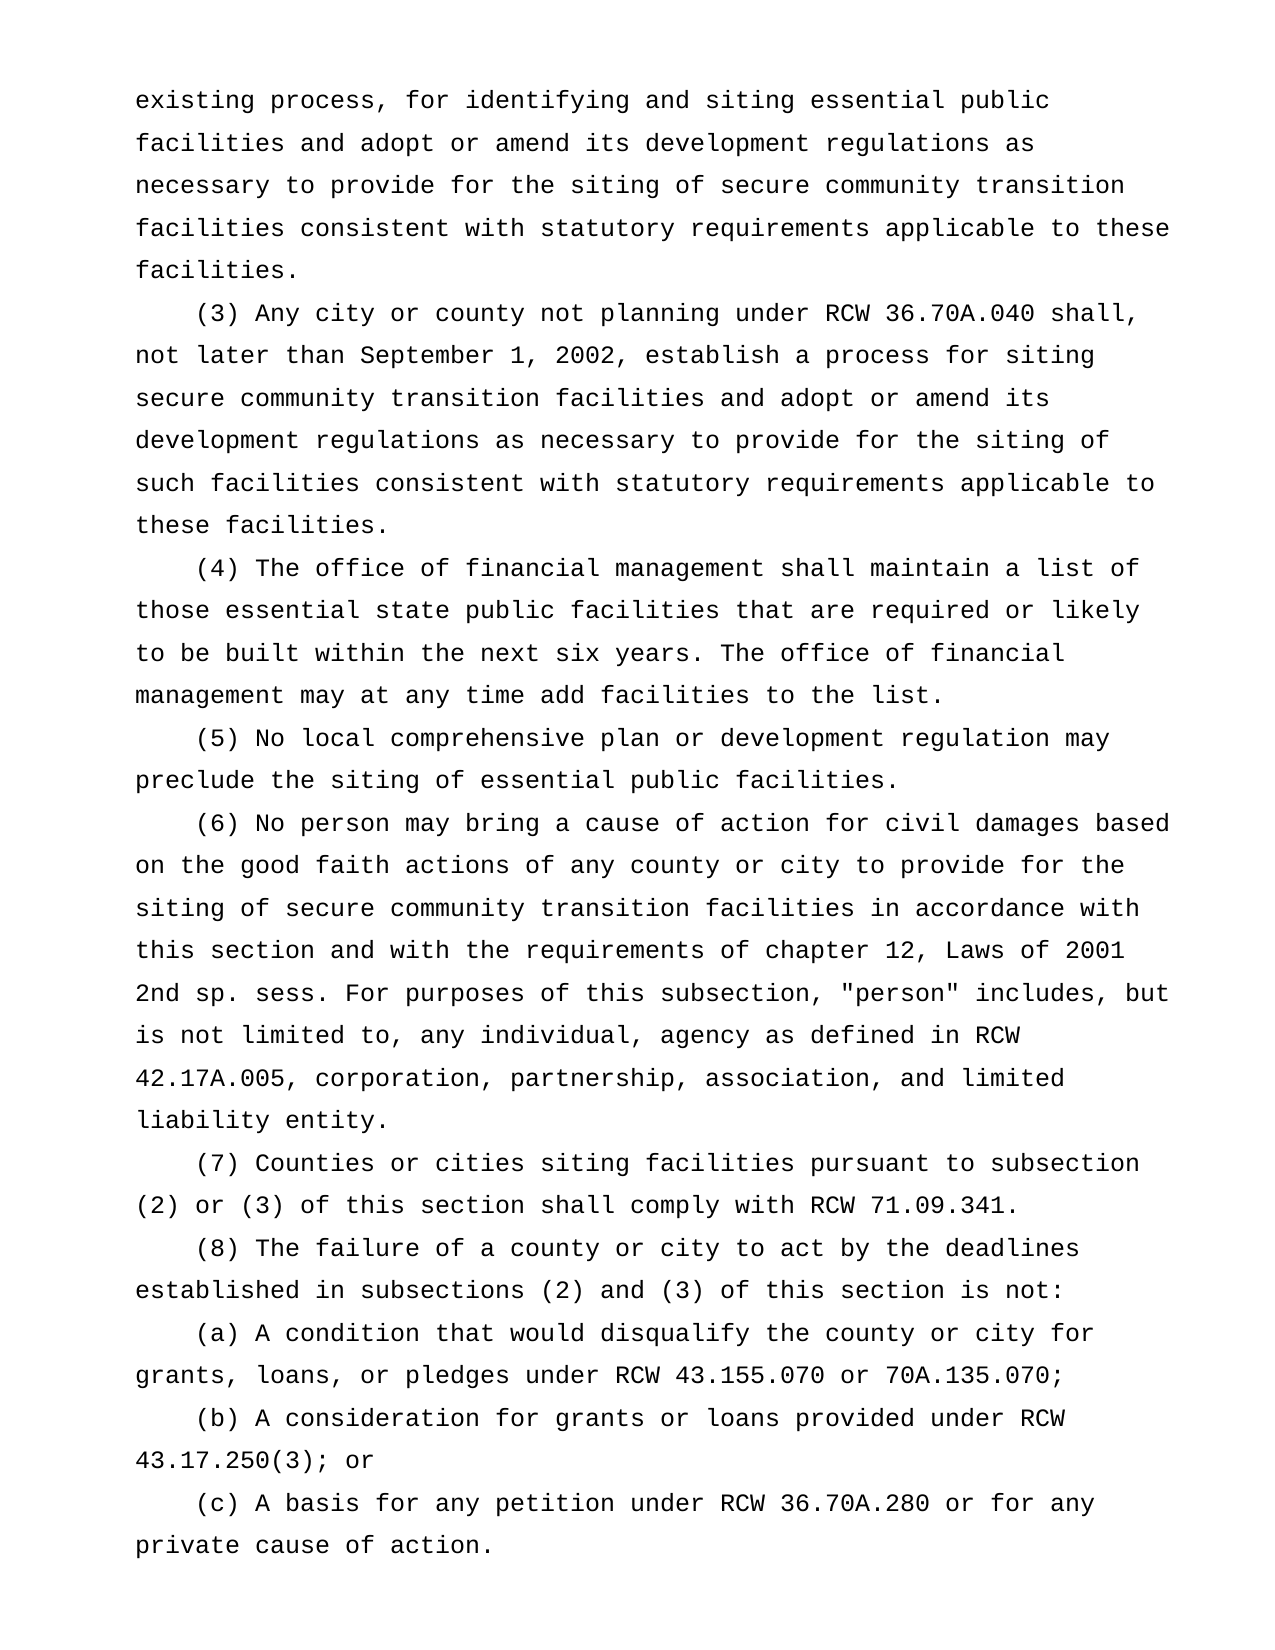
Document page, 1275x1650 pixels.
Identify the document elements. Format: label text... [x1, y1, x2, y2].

text (6) No person may bring a cause of action for civil damages based on the good faith actions of any county or city to provide for the siting of secure community transition facilities in accordance with this section and with the requirements of chapter 12, Laws of 2001 2nd sp. sess. For purposes of this subsection, "person" includes, but is not limited to, any individual, agency as defined in RCW 42.17A.005, corporation, partnership, association, and limited liability entity. [135, 797, 1170, 1137]
text (b) A consideration for grants or loans provided under RCW 43.17.250(3); or [135, 1392, 1170, 1477]
text (7) Counties or cities siting facilities pursuant to subsection (2) or (3) of this section shall comply with RCW 71.09.341. [135, 1137, 1170, 1222]
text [135, 75, 1170, 287]
text (4) The office of financial management shall maintain a list of those essential state public facilities that are required or likely to be built within the next six years. The office of financial management may at any time add facilities to the list. [135, 542, 1170, 712]
text (5) No local comprehensive plan or development regulation may preclude the siting of essential public facilities. [135, 712, 1170, 797]
text (c) A basis for any petition under RCW 36.70A.280 or for any private cause of action. [135, 1477, 1170, 1562]
text (3) Any city or county not planning under RCW 36.70A.040 shall, not later than September 1, 2002, establish a process for siting secure community transition facilities and adopt or amend its development regulations as necessary to provide for the siting of such facilities consistent with statutory requirements applicable to these facilities. [135, 287, 1170, 542]
text (a) A condition that would disqualify the county or city for grants, loans, or pledges under RCW 43.155.070 or 70A.135.070; [135, 1307, 1170, 1392]
text (8) The failure of a county or city to act by the deadlines established in subsections (2) and (3) of this section is not: [135, 1222, 1170, 1307]
